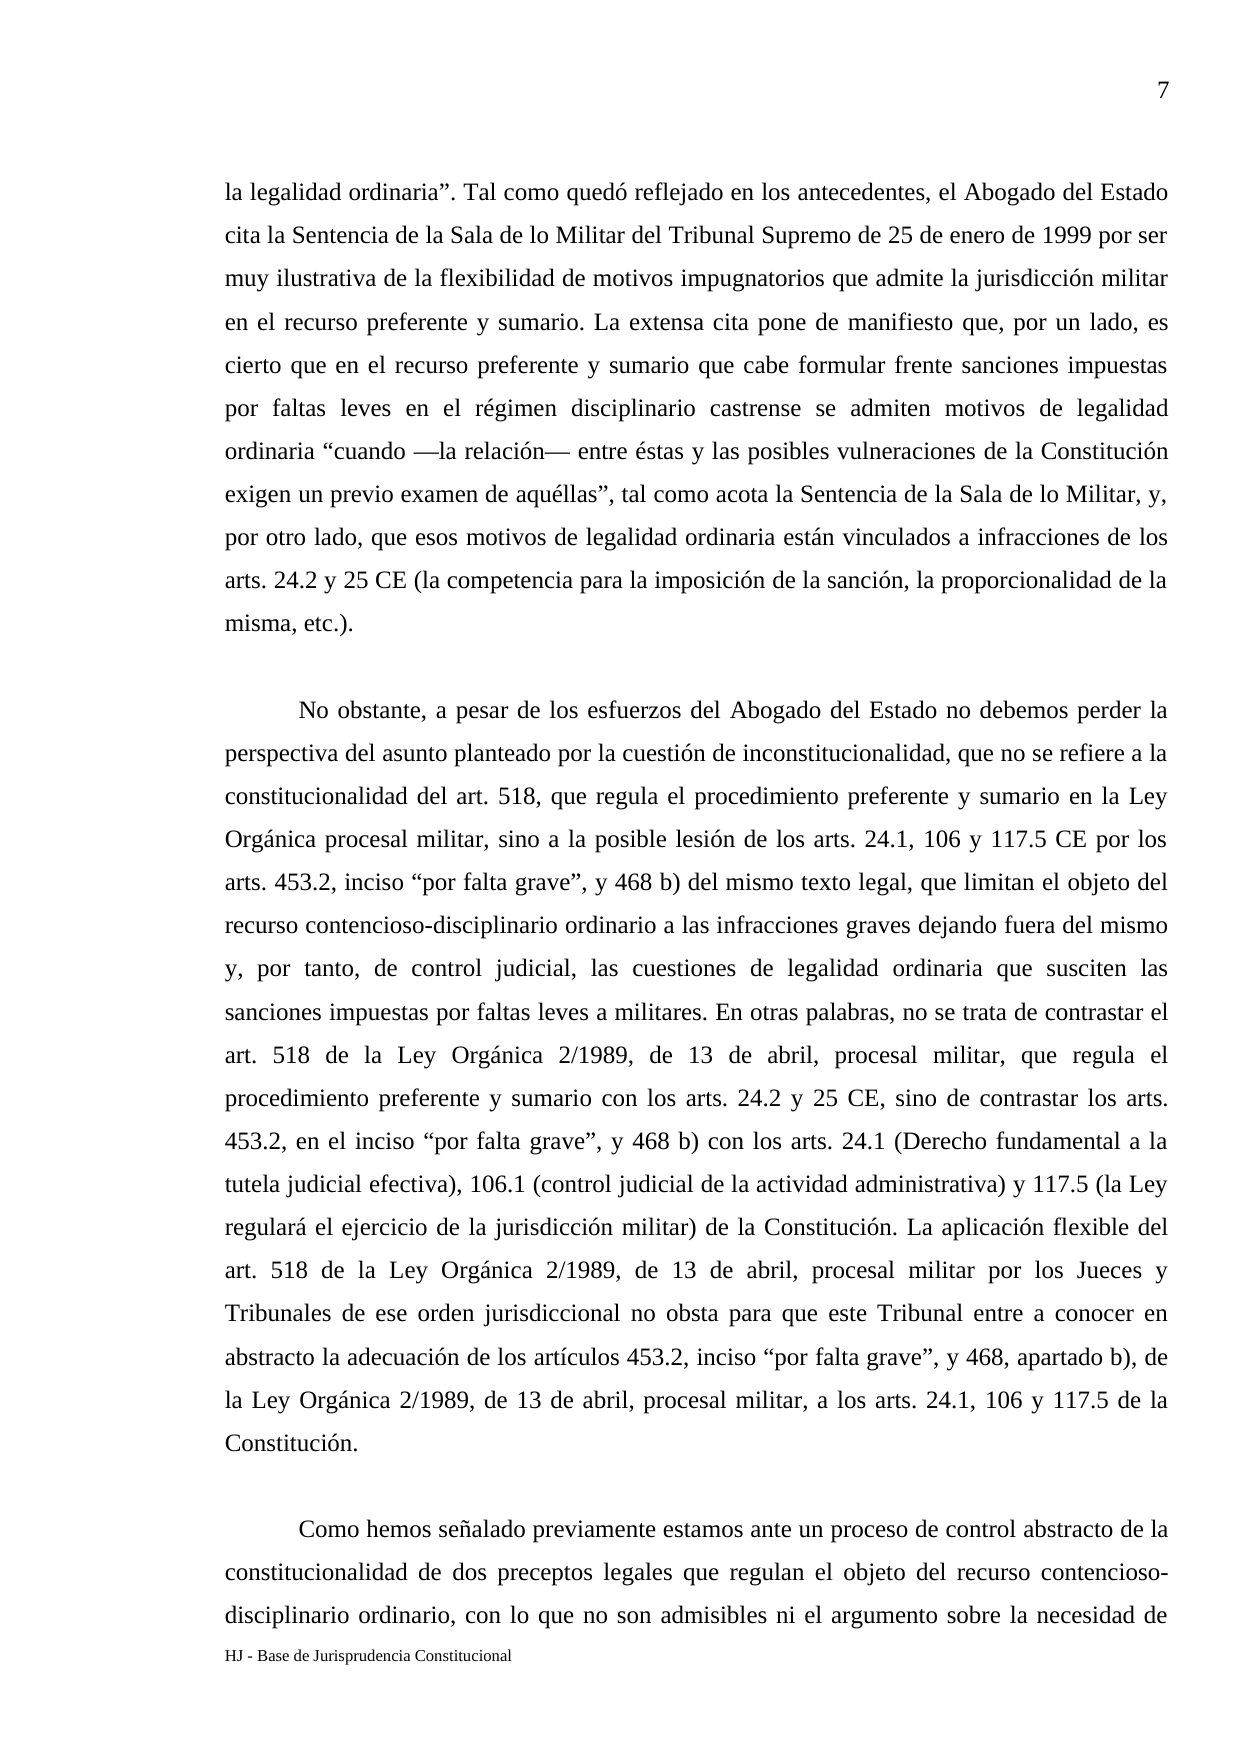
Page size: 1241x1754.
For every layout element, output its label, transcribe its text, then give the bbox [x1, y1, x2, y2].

text No obstante, a pesar de los esfuerzos del Abogado del Estado no debemos perder la perspectiva del asunto planteado por la cuestión de inconstitucionalidad, que no se refiere a la constitucionalidad del art. 518, que regula el procedimiento preferente y sumario en la Ley Orgánica procesal militar, sino a la posible lesión de los arts. 24.1, 106 y 117.5 CE por los arts. 453.2, inciso “por falta grave”, y 468 b) del mismo texto legal, que limitan el objeto del recurso contencioso-disciplinario ordinario a las infracciones graves dejando fuera del mismo y, por tanto, de control judicial, las cuestiones de legalidad ordinaria que susciten las sanciones impuestas por faltas leves a militares. En otras palabras, no se trata de contrastar el art. 518 de la Ley Orgánica 2/1989, de 13 de abril, procesal militar, que regula el procedimiento preferente y sumario con los arts. 24.2 y 25 CE, sino de contrastar los arts. 453.2, en el inciso “por falta grave”, y 468 b) con los arts. 24.1 (Derecho fundamental a la tutela judicial efectiva), 106.1 (control judicial de la actividad administrativa) y 117.5 (la Ley regulará el ejercicio de la jurisdicción militar) de la Constitución. La aplicación flexible del art. 518 de la Ley Orgánica 2/1989, de 13 de abril, procesal militar por los Jueces y Tribunales de ese orden jurisdiccional no obsta para que este Tribunal entre a conocer en abstracto la adecuación de los artículos 453.2, inciso “por falta grave”, y 468, apartado b), de la Ley Orgánica 2/1989, de 13 de abril, procesal militar, a los arts. 24.1, 106 y 117.5 de la Constitución. [224, 695, 1169, 1457]
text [224, 1514, 1169, 1629]
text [224, 177, 1169, 637]
